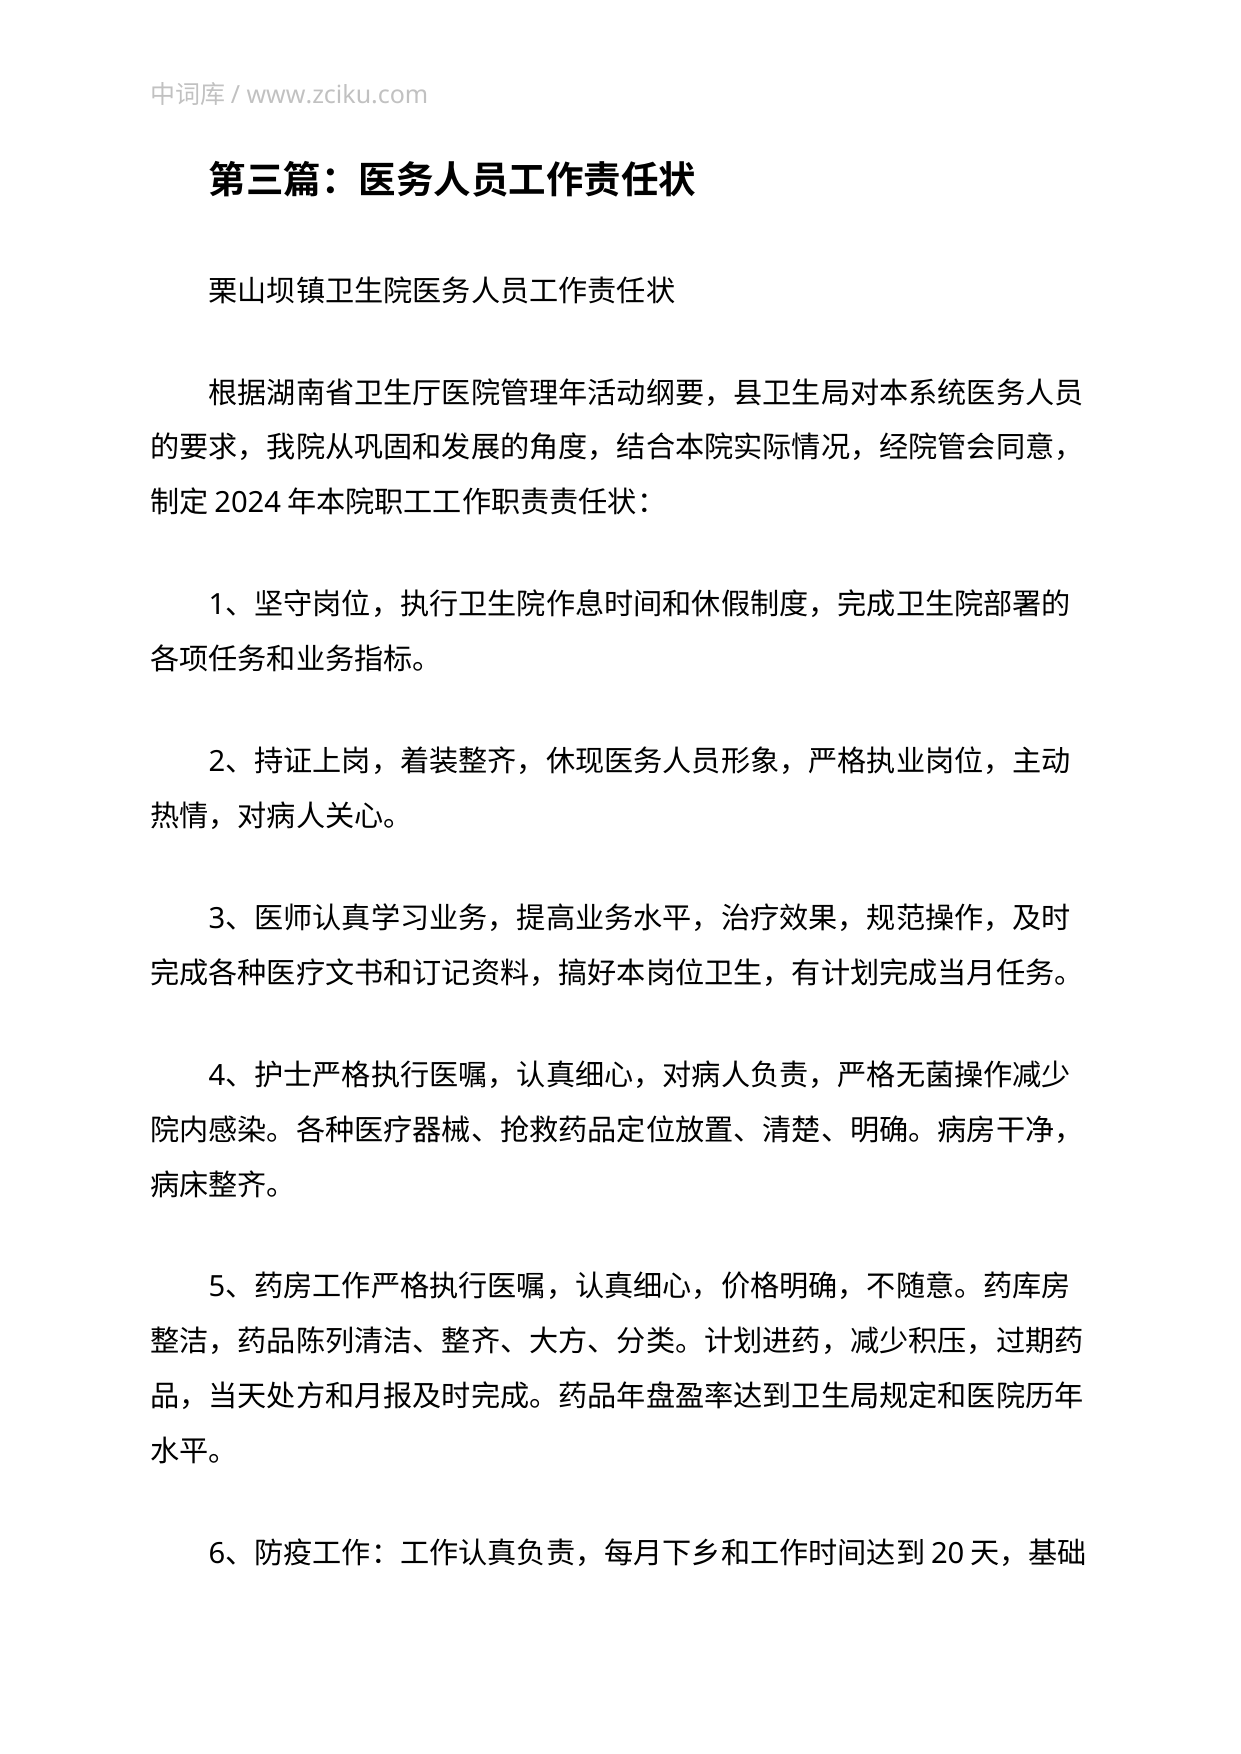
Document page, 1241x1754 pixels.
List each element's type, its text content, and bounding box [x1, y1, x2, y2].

text 5、药房工作严格执行医嘱，认真细心，价格明确，不随意。药库房整洁，药品陈列清洁、整齐、大方、分类。计划进药，减少积压，过期药品，当天处方和月报及时完成。药品年盘盈率达到卫生局规定和医院历年水平。 [150, 1263, 1090, 1470]
text 第三篇：医务人员工作责任状 [150, 150, 1090, 204]
text 1、坚守岗位，执行卫生院作息时间和休假制度，完成卫生院部署的各项任务和业务指标。 [150, 581, 1090, 678]
text 3、医师认真学习业务，提高业务水平，治疗效果，规范操作，及时完成各种医疗文书和订记资料，搞好本岗位卫生，有计划完成当月任务。 [150, 894, 1090, 992]
text 根据湖南省卫生厅医院管理年活动纲要，县卫生局对本系统医务人员的要求，我院从巩固和发展的角度，结合本院实际情况，经院管会同意，制定2024年本院职工工作职责责任状： [150, 369, 1090, 521]
text 栗山坝镇卫生院医务人员工作责任状 [150, 267, 1090, 310]
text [150, 1529, 1090, 1572]
text 2、持证上岗，着装整齐，休现医务人员形象，严格执业岗位，主动热情，对病人关心。 [150, 738, 1090, 835]
text 4、护士严格执行医嘱，认真细心，对病人负责，严格无菌操作减少院内感染。各种医疗器械、抢救药品定位放置、清楚、明确。病房干净，病床整齐。 [150, 1051, 1090, 1203]
